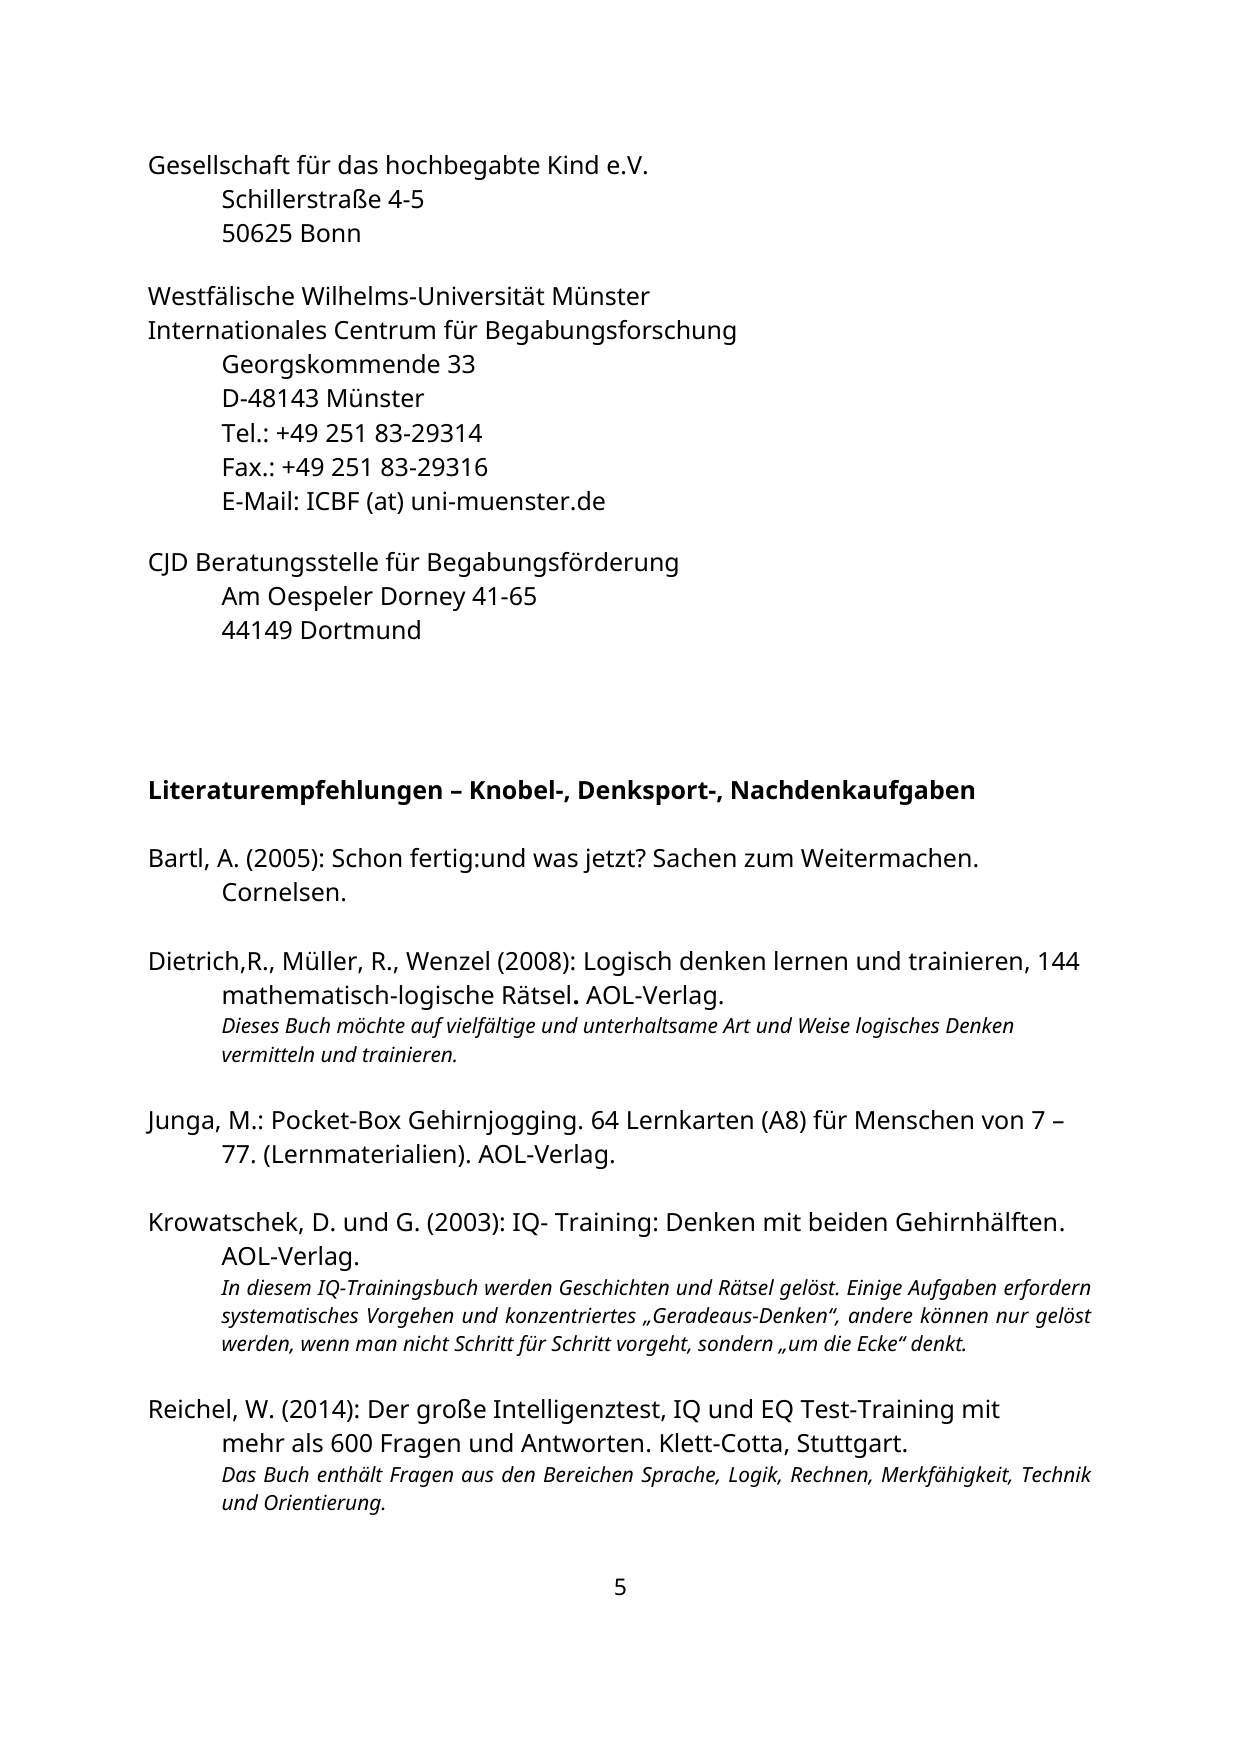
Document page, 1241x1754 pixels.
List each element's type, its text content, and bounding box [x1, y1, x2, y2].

text Westfälische Wilhelms-Universität Münster [148, 279, 1093, 313]
text 50625 Bonn [148, 216, 1093, 250]
text E-Mail: ICBF (at) uni-muenster.de [148, 483, 1093, 517]
text Dieses Buch möchte auf vielfältige und unterhaltsame Art und Weise logisches Denken [148, 1011, 1093, 1040]
text Reichel, W. (2014): Der große Intelligenztest, IQ und EQ Test-Training mit [148, 1392, 1093, 1426]
text D-48143 Münster [148, 381, 1093, 415]
text Literaturempfehlungen – Knobel-, Denksport-, Nachdenkaufgaben [148, 773, 1093, 807]
text Gesellschaft für das hochbegabte Kind e.V. [148, 148, 1093, 182]
text Das Buch enthält Fragen aus den Bereichen Sprache, Logik, Rechnen, Merkfähigkeit, Technik und Orientierung. [221, 1460, 1093, 1517]
text CJD Beratungsstelle für Begabungsförderung [148, 542, 1093, 578]
text mathematisch-logische Rätsel. AOL-Verlag. [148, 977, 1093, 1011]
text Fax.: +49 251 83-29316 [148, 449, 1093, 483]
text In diesem IQ-Trainingsbuch werden Geschichten und Rätsel gelöst. Einige Aufgaben erfordern systematisches Vorgehen und konzentriertes „Geradeaus-Denken“, andere können nur gelöst werden, wenn man nicht Schritt für Schritt vorgeht, sondern „um die Ecke“ denkt. [221, 1273, 1093, 1358]
text Krowatschek, D. und G. (2003): IQ- Training: Denken mit beiden Gehirnhälften. [148, 1204, 1093, 1238]
text Dietrich,R., Müller, R., Wenzel (2008): Logisch denken lernen und trainieren, 144 [148, 943, 1093, 977]
text Schillerstraße 4-5 [148, 182, 1093, 216]
text mehr als 600 Fragen und Antworten. Klett-Cotta, Stuttgart. [148, 1426, 1093, 1460]
subtitle 77. (Lernmaterialien). AOL-Verlag. [148, 1136, 1093, 1170]
text Georgskommende 33 [148, 347, 1093, 381]
subtitle Junga, M.: Pocket-Box Gehirnjogging. 64 Lernkarten (A8) für Menschen von 7 – [148, 1102, 1093, 1136]
text 44149 Dortmund [148, 612, 1093, 646]
text Tel.: +49 251 83-29314 [148, 415, 1093, 449]
text Internationales Centrum für Begabungsforschung [148, 313, 1093, 347]
text Bartl, A. (2005): Schon fertig:und was jetzt? Sachen zum Weitermachen. [148, 841, 1093, 875]
text AOL-Verlag. [148, 1238, 1093, 1273]
text vermitteln und trainieren. [148, 1040, 1093, 1068]
text Am Oespeler Dorney 41-65 [148, 578, 1093, 612]
text Cornelsen. [148, 875, 1093, 909]
